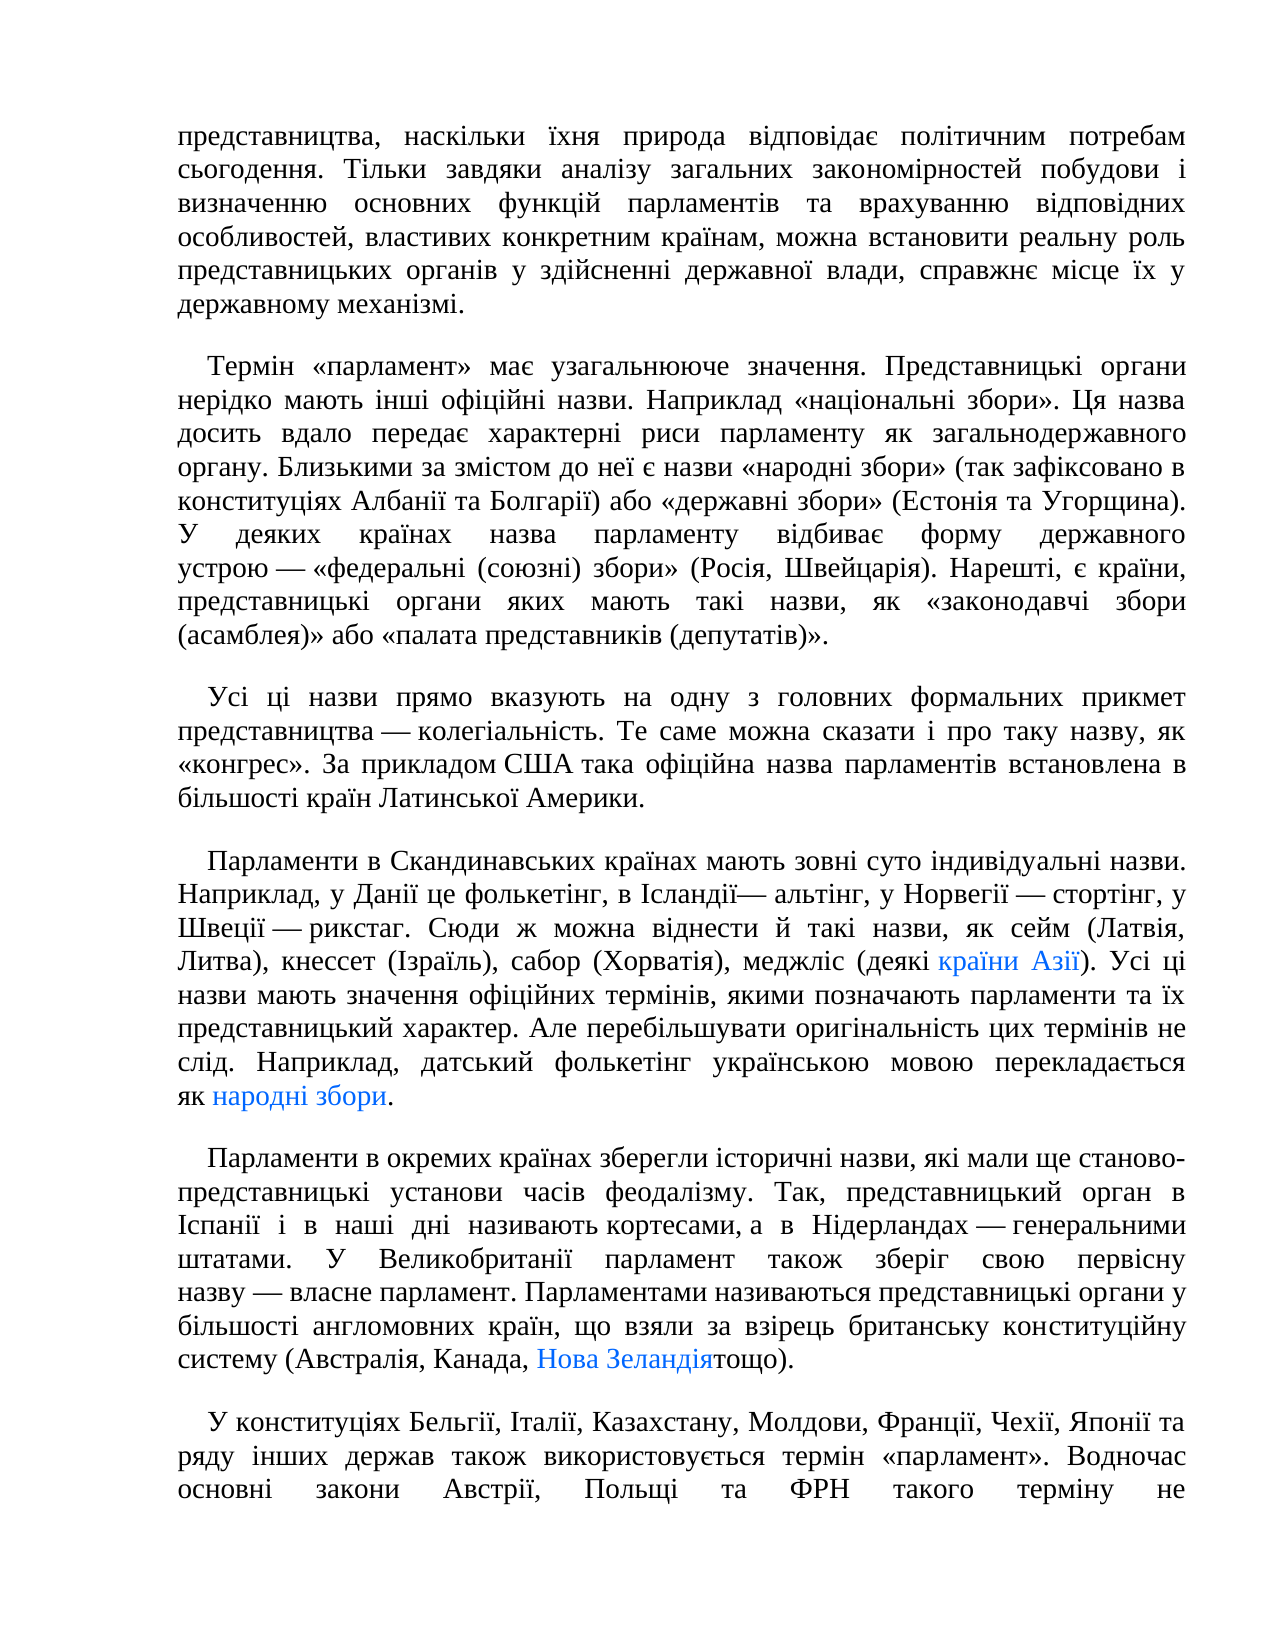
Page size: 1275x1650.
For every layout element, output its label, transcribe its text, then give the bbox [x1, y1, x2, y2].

text Усі ці назви прямо вказують на одну з головних формальних прикмет представництва — колегіальність. Те саме можна сказати і про таку назву, як «конгрес». За прикладом США така офіційна назва парламентів встановлена в більшості країн Латинської Америки. [177, 679, 1186, 814]
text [177, 1404, 1186, 1505]
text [177, 118, 1186, 319]
text Парламенти в окремих країнах зберегли історичні назви, які мали ще станово-представницькі установи часів феодалізму. Так, представницький орган в Іспанії і в наші дні називають кортесами, а в Нідерландах — генеральними штатами. У Великобританії парламент також зберіг свою первісну назву — власне парламент. Парламентами називаються представницькі органи у більшості англомовних країн, що взяли за взірець британську конституційну систему (Австралія, Канада, Нова Зеландіятощо). [177, 1140, 1186, 1375]
text Термін «парламент» має узагальнююче значення. Представницькі органи нерідко мають інші офіційні назви. Наприклад «національні збори». Ця назва досить вдало передає характерні риси парламенту як загальнодержавного органу. Близькими за змістом до неї є назви «народні збори» (так зафіксовано в конституціях Албанії та Болгарії) або «державні збори» (Естонія та Угорщина). У деяких країнах назва парламенту відбиває форму державного устрою — «федеральні (союзні) збори» (Росія, Швейцарія). Нарешті, є країни, представницькі органи яких мають такі назви, як «законодавчі збори (асамблея)» або «палата представників (депутатів)». [177, 348, 1186, 650]
text Парламенти в Скандинавських країнах мають зовні суто індивідуальні назви. Наприклад, у Данії це фолькетінг, в Ісландії— альтінг, у Норвегії — стортінг, у Швеції — рикстаг. Сюди ж можна віднести й такі назви, як сейм (Латвія, Литва), кнессет (Ізраїль), сабор (Хорватія), меджліс (деякі країни Азії). Усі ці назви мають значення офіційних термінів, якими позначають парламенти та їх представницький характер. Але перебільшувати оригінальність цих термінів не слід. Наприклад, датський фолькетінг українською мовою перекладається як народні збори. [177, 843, 1186, 1111]
